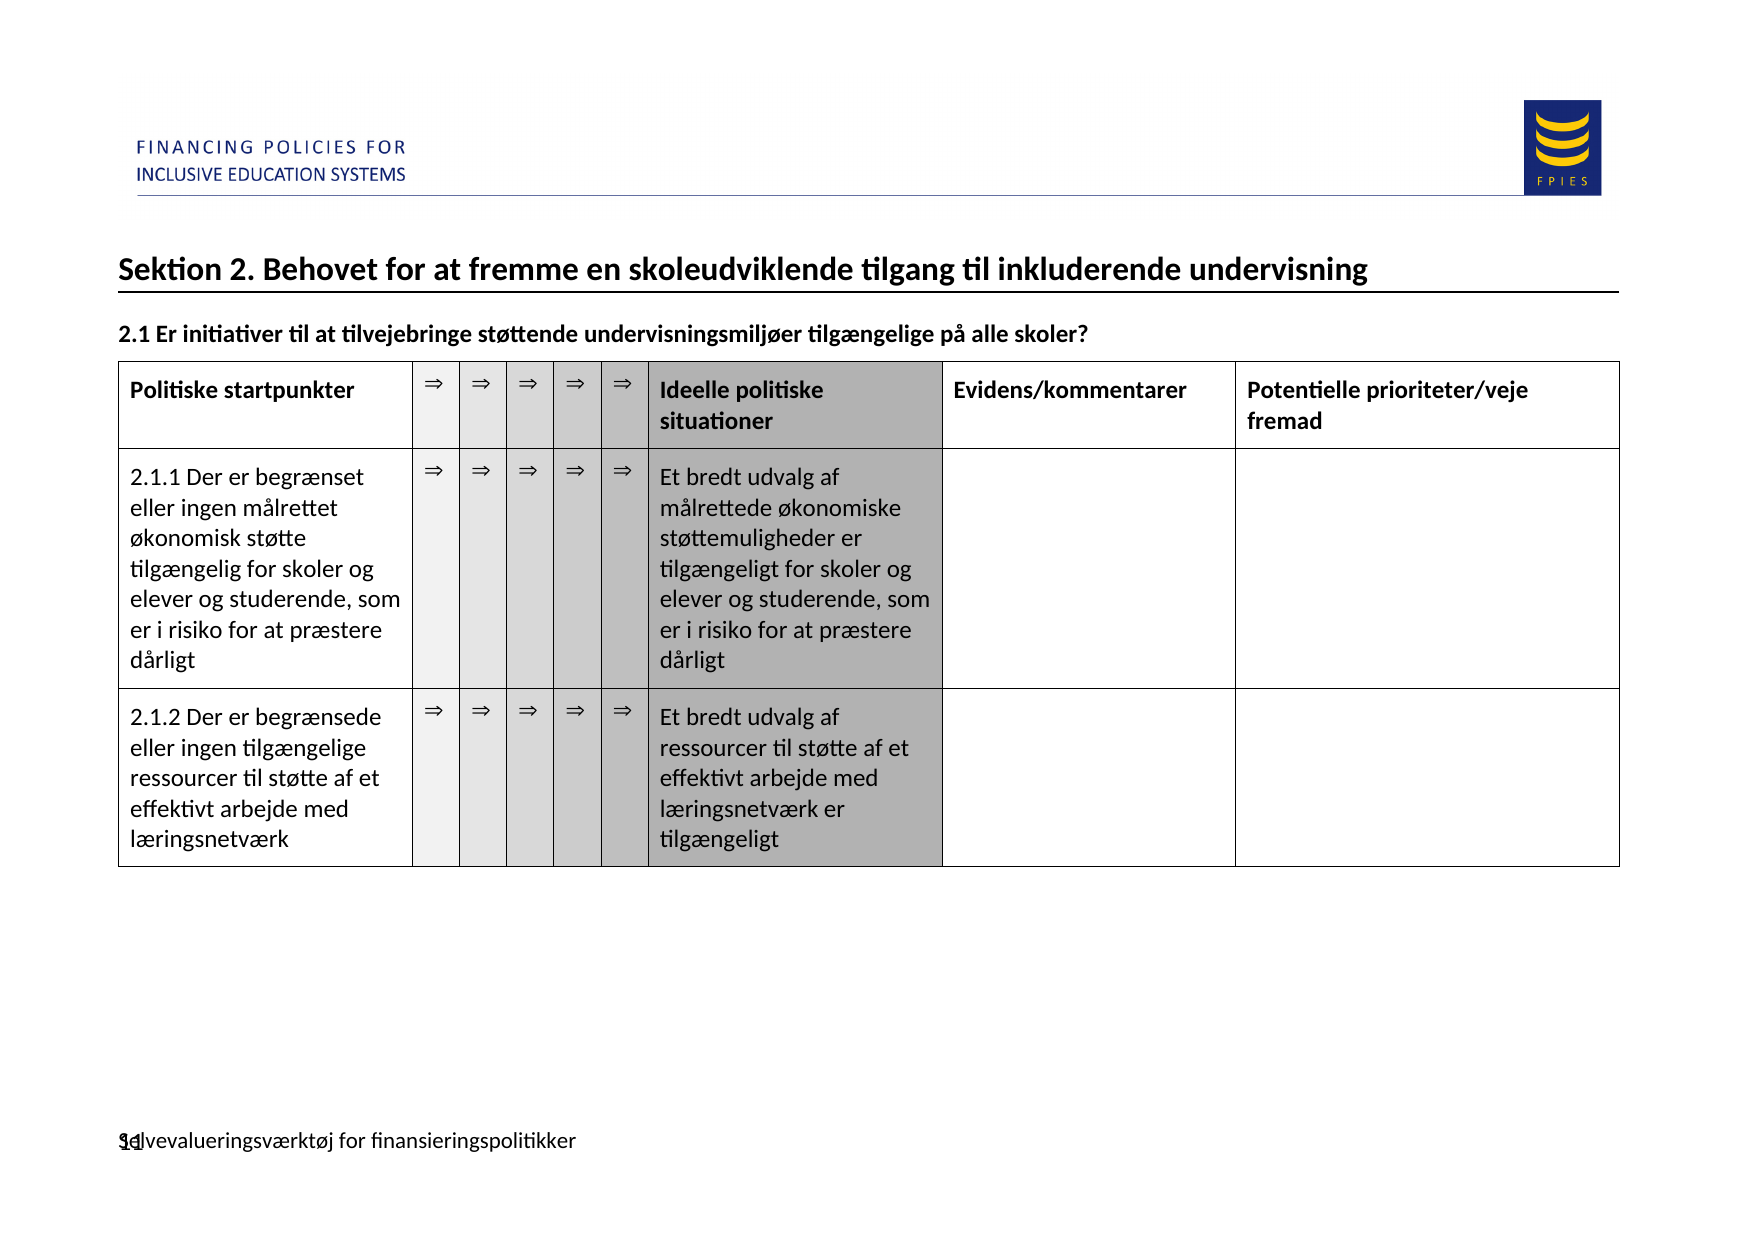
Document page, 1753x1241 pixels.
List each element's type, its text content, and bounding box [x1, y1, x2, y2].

table_cell [460, 689, 506, 866]
table_cell [1236, 449, 1619, 688]
table_cell [507, 449, 553, 688]
table_header Evidens/kommentarer [943, 362, 1235, 448]
table_cell [413, 449, 459, 688]
table_header [460, 362, 506, 448]
table_cell [460, 449, 506, 688]
table_cell Et bredt udvalg af ressourcer til støtte af et effektivt arbejde med læringsnetværk er tilgængeligt [649, 689, 942, 866]
picture [118, 73, 1620, 220]
table_cell [1236, 689, 1619, 866]
table_cell [943, 449, 1235, 688]
table_header Politiske startpunkter [119, 362, 412, 448]
table_cell 2.1.2 Der er begrænsede eller ingen tilgængelige ressourcer til støtte af et effektivt arbejde med læringsnetværk [119, 689, 412, 866]
subtitle Sektion 2. Behovet for at fremme en skoleudviklende tilgang til inkluderende undervisning [118, 248, 1619, 291]
table_cell [413, 689, 459, 866]
table_cell [507, 689, 553, 866]
table_header Ideelle politiske situationer [649, 362, 942, 448]
table_cell [602, 689, 648, 866]
table_cell [602, 449, 648, 688]
table_header [507, 362, 553, 448]
table_cell [943, 689, 1235, 866]
table_header Potentielle prioriteter/veje fremad [1236, 362, 1619, 448]
table_header [554, 362, 601, 448]
table_cell Et bredt udvalg af målrettede økonomiske støttemuligheder er tilgængeligt for skoler og elever og studerende, som er i risiko for at præstere dårligt [649, 449, 942, 688]
table_cell [554, 449, 601, 688]
table_header [602, 362, 648, 448]
table_cell [554, 689, 601, 866]
table_cell 2.1.1 Der er begrænset eller ingen målrettet økonomisk støtte tilgængelig for skoler og elever og studerende, som er i risiko for at præstere dårligt [119, 449, 412, 688]
table_header [413, 362, 459, 448]
subtitle 2.1 Er initiativer til at tilvejebringe støttende undervisningsmiljøer tilgængelige på alle skoler? [118, 318, 1619, 348]
